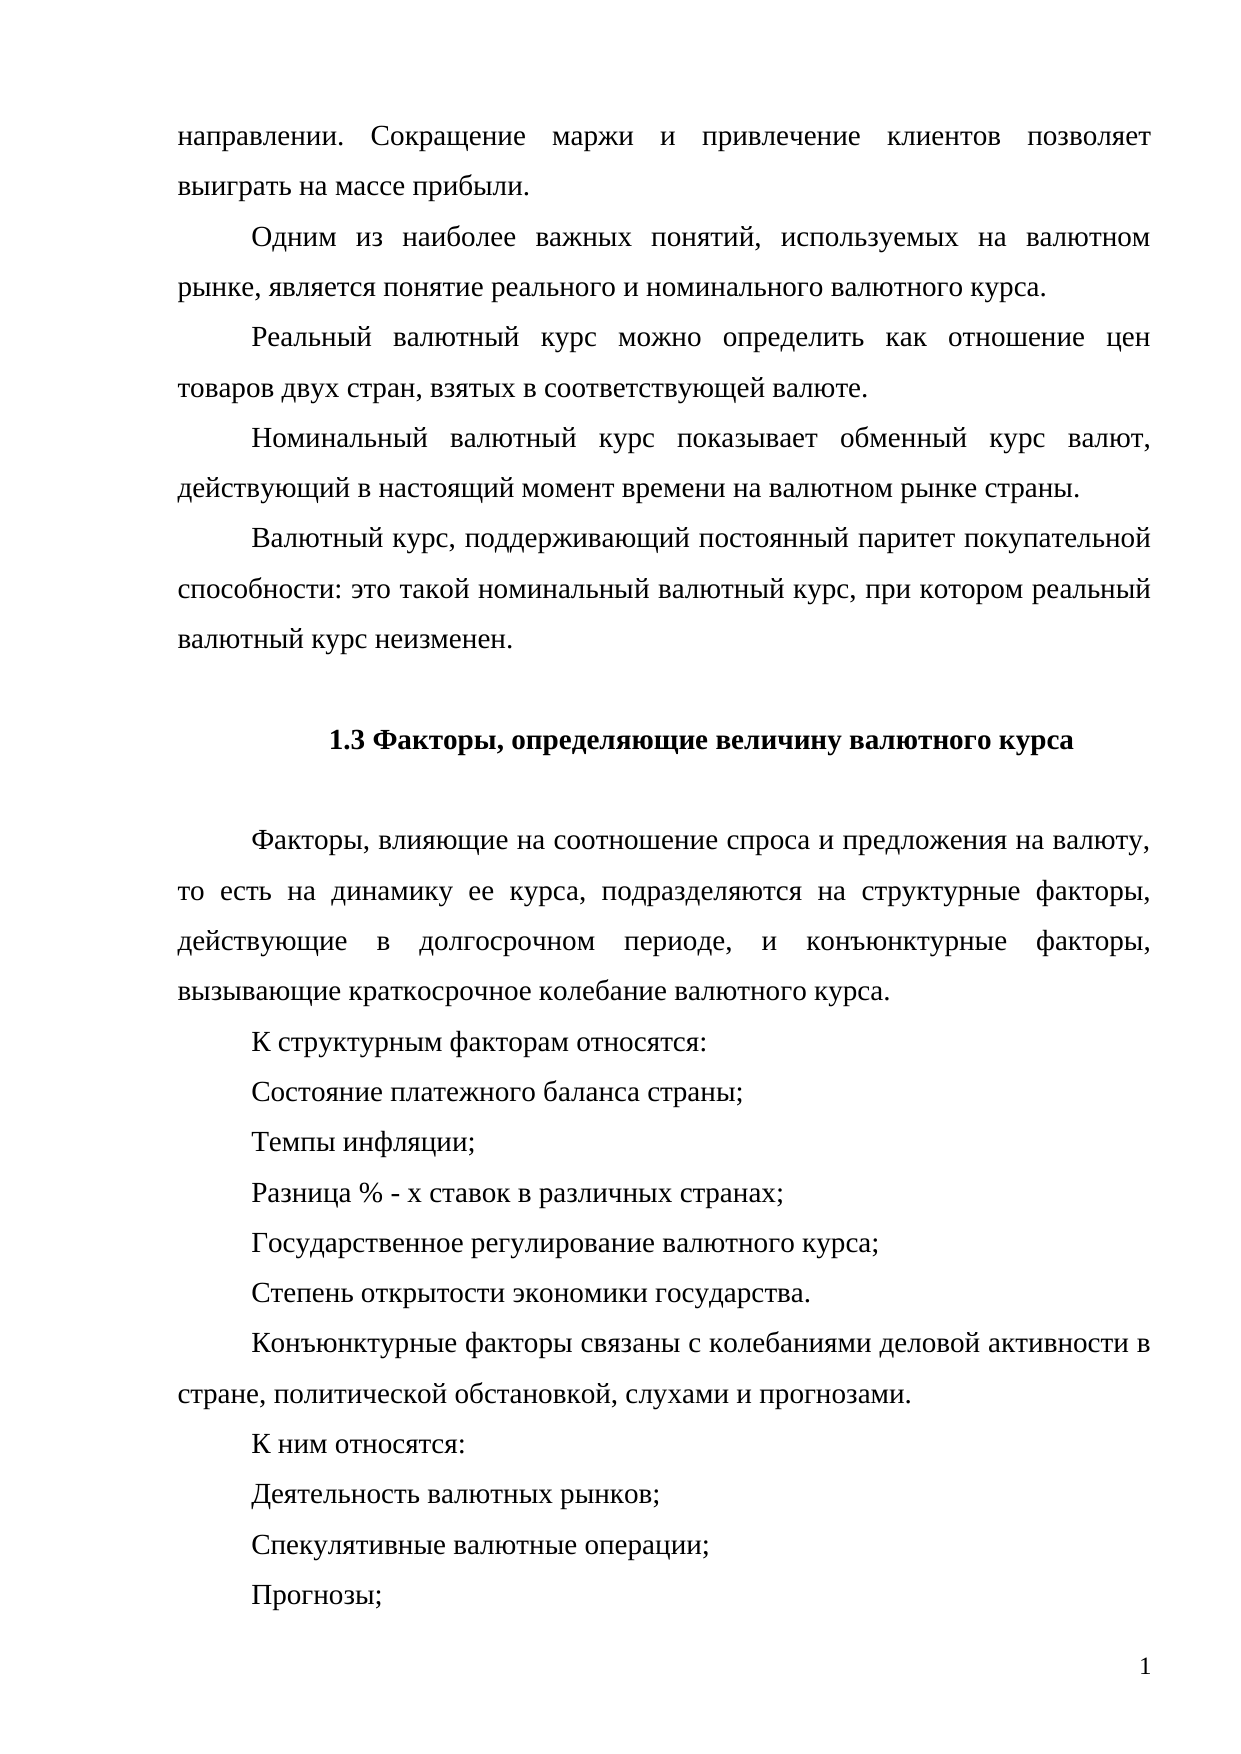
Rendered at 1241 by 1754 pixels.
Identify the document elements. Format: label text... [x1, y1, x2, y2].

text Государственное регулирование валютного курса; [177, 1225, 1152, 1258]
text Темпы инфляции; [177, 1124, 1152, 1158]
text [177, 118, 1152, 202]
text К ним относятся: [177, 1426, 1152, 1460]
text Спекулятивные валютные операции; [177, 1527, 1152, 1560]
text Реальный валютный курс можно определить как отношение цен товаров двух стран, взятых в соответствующей валюте. [177, 319, 1152, 403]
text Состояние платежного баланса страны; [177, 1074, 1152, 1108]
text Прогнозы; [177, 1577, 1152, 1611]
text 1.3 Факторы, определяющие величину валютного курса [177, 722, 1152, 755]
text Валютный курс, поддерживающий постоянный паритет покупательной способности: это такой номинальный валютный курс, при котором реальный валютный курс неизменен. [177, 521, 1152, 655]
text Конъюнктурные факторы связаны с колебаниями деловой активности в стране, политической обстановкой, слухами и прогнозами. [177, 1326, 1152, 1409]
text Степень открытости экономики государства. [177, 1275, 1152, 1309]
text К структурным факторам относятся: [177, 1024, 1152, 1057]
text Разница % - х ставок в различных странах; [177, 1175, 1152, 1208]
text Номинальный валютный курс показывает обменный курс валют, действующий в настоящий момент времени на валютном рынке страны. [177, 420, 1152, 504]
text Одним из наиболее важных понятий, используемых на валютном рынке, является понятие реального и номинального валютного курса. [177, 219, 1152, 303]
text Деятельность валютных рынков; [177, 1477, 1152, 1510]
text Факторы, влияющие на соотношение спроса и предложения на валюту, то есть на динамику ее курса, подразделяются на структурные факторы, действующие в долгосрочном периоде, и конъюнктурные факторы, вызывающие краткосрочное колебание валютного курса. [177, 822, 1152, 1007]
